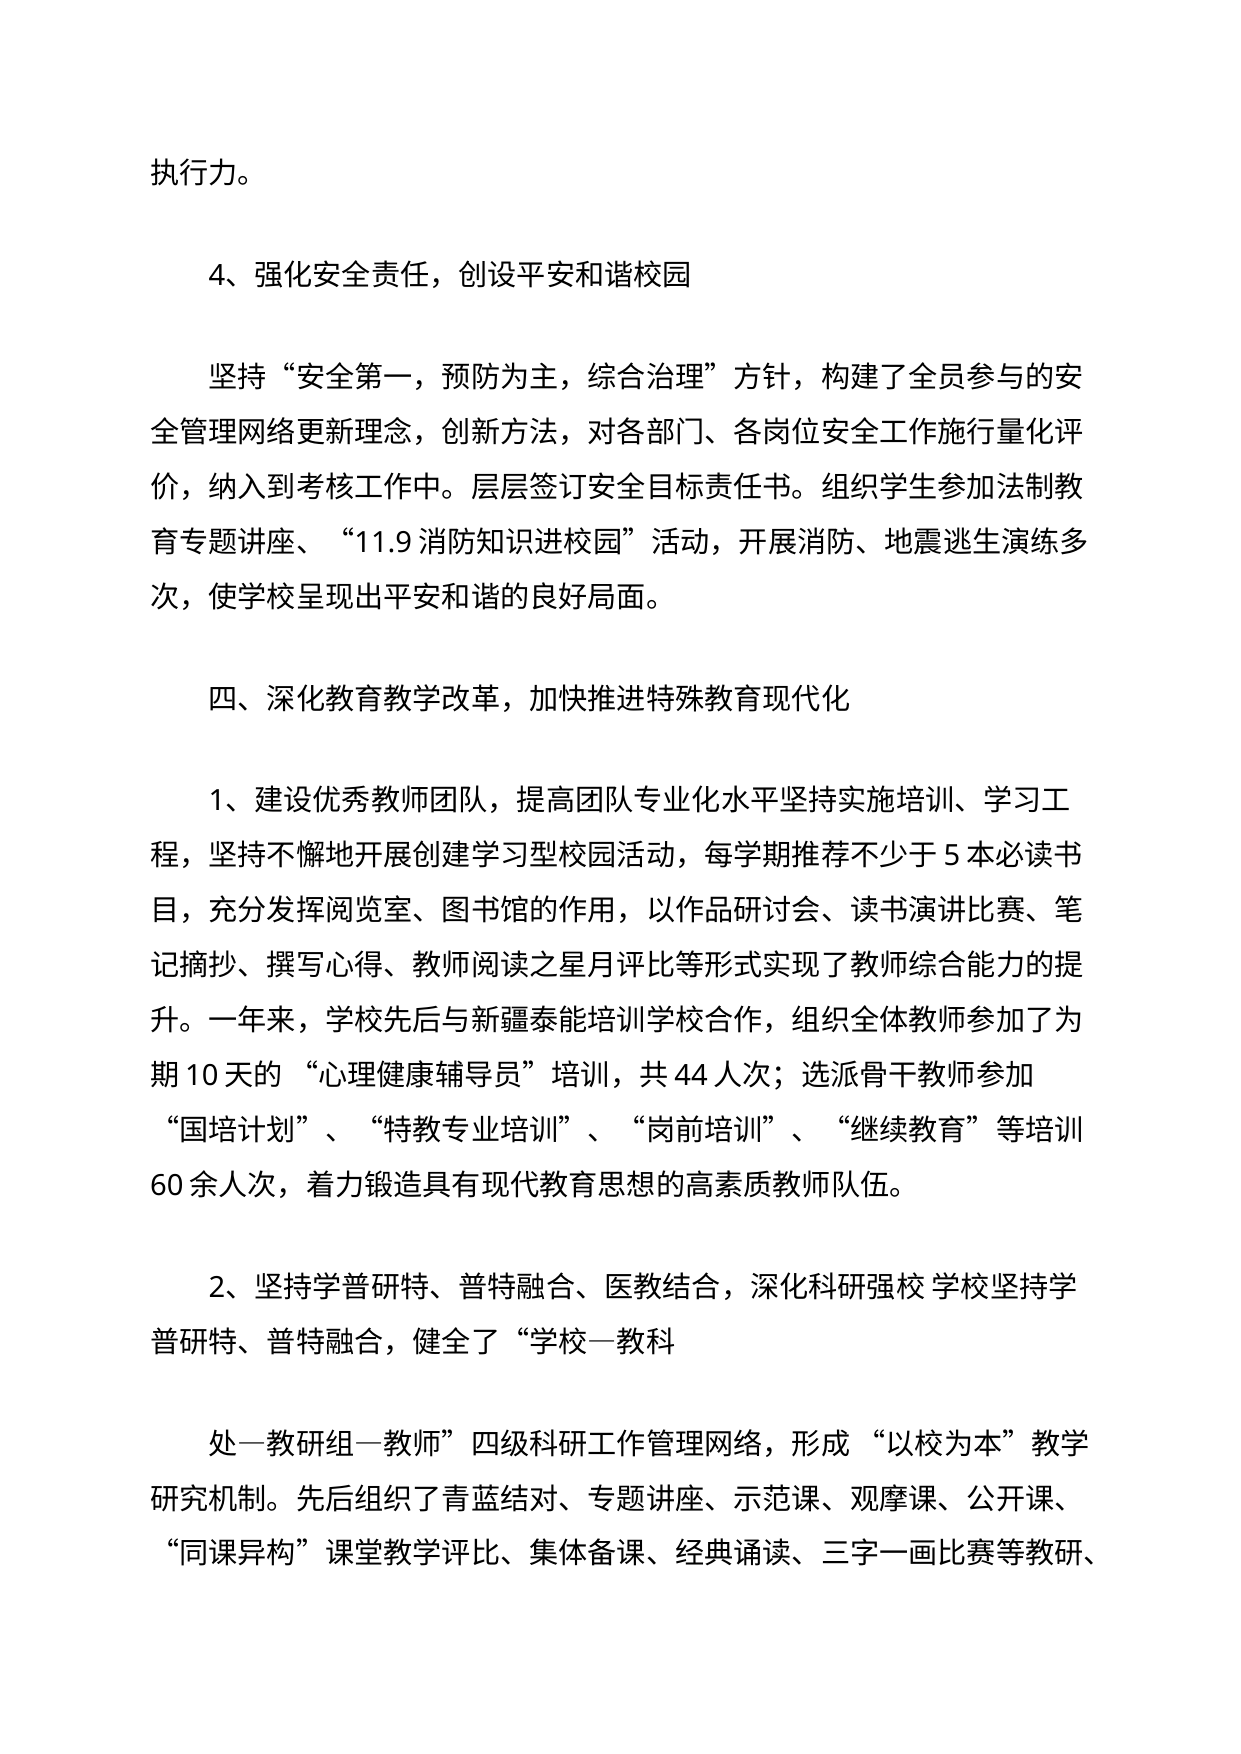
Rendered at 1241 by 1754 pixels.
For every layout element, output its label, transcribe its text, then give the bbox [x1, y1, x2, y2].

text 坚持“安全第一，预防为主，综合治理”方针，构建了全员参与的安全管理网络更新理念，创新方法，对各部门、各岗位安全工作施行量化评价，纳入到考核工作中。层层签订安全目标责任书。组织学生参加法制教育专题讲座、“11.9消防知识进校园”活动，开展消防、地震逃生演练多次，使学校呈现出平安和谐的良好局面。 [150, 354, 1090, 616]
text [150, 1420, 1090, 1572]
text 2、坚持学普研特、普特融合、医教结合，深化科研强校 学校坚持学普研特、普特融合，健全了“学校—教科 [150, 1263, 1090, 1361]
text 四、深化教育教学改革，加快推进特殊教育现代化 [150, 675, 1090, 717]
text 4、强化安全责任，创设平安和谐校园 [150, 252, 1090, 294]
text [150, 150, 1090, 192]
text 1、建设优秀教师团队，提高团队专业化水平坚持实施培训、学习工程，坚持不懈地开展创建学习型校园活动，每学期推荐不少于5本必读书目，充分发挥阅览室、图书馆的作用，以作品研讨会、读书演讲比赛、笔记摘抄、撰写心得、教师阅读之星月评比等形式实现了教师综合能力的提升。一年来，学校先后与新疆泰能培训学校合作，组织全体教师参加了为期10天的 “心理健康辅导员”培训，共44人次；选派骨干教师参加“国培计划”、“特教专业培训”、“岗前培训”、“继续教育”等培训60余人次，着力锻造具有现代教育思想的高素质教师队伍。 [150, 777, 1090, 1204]
